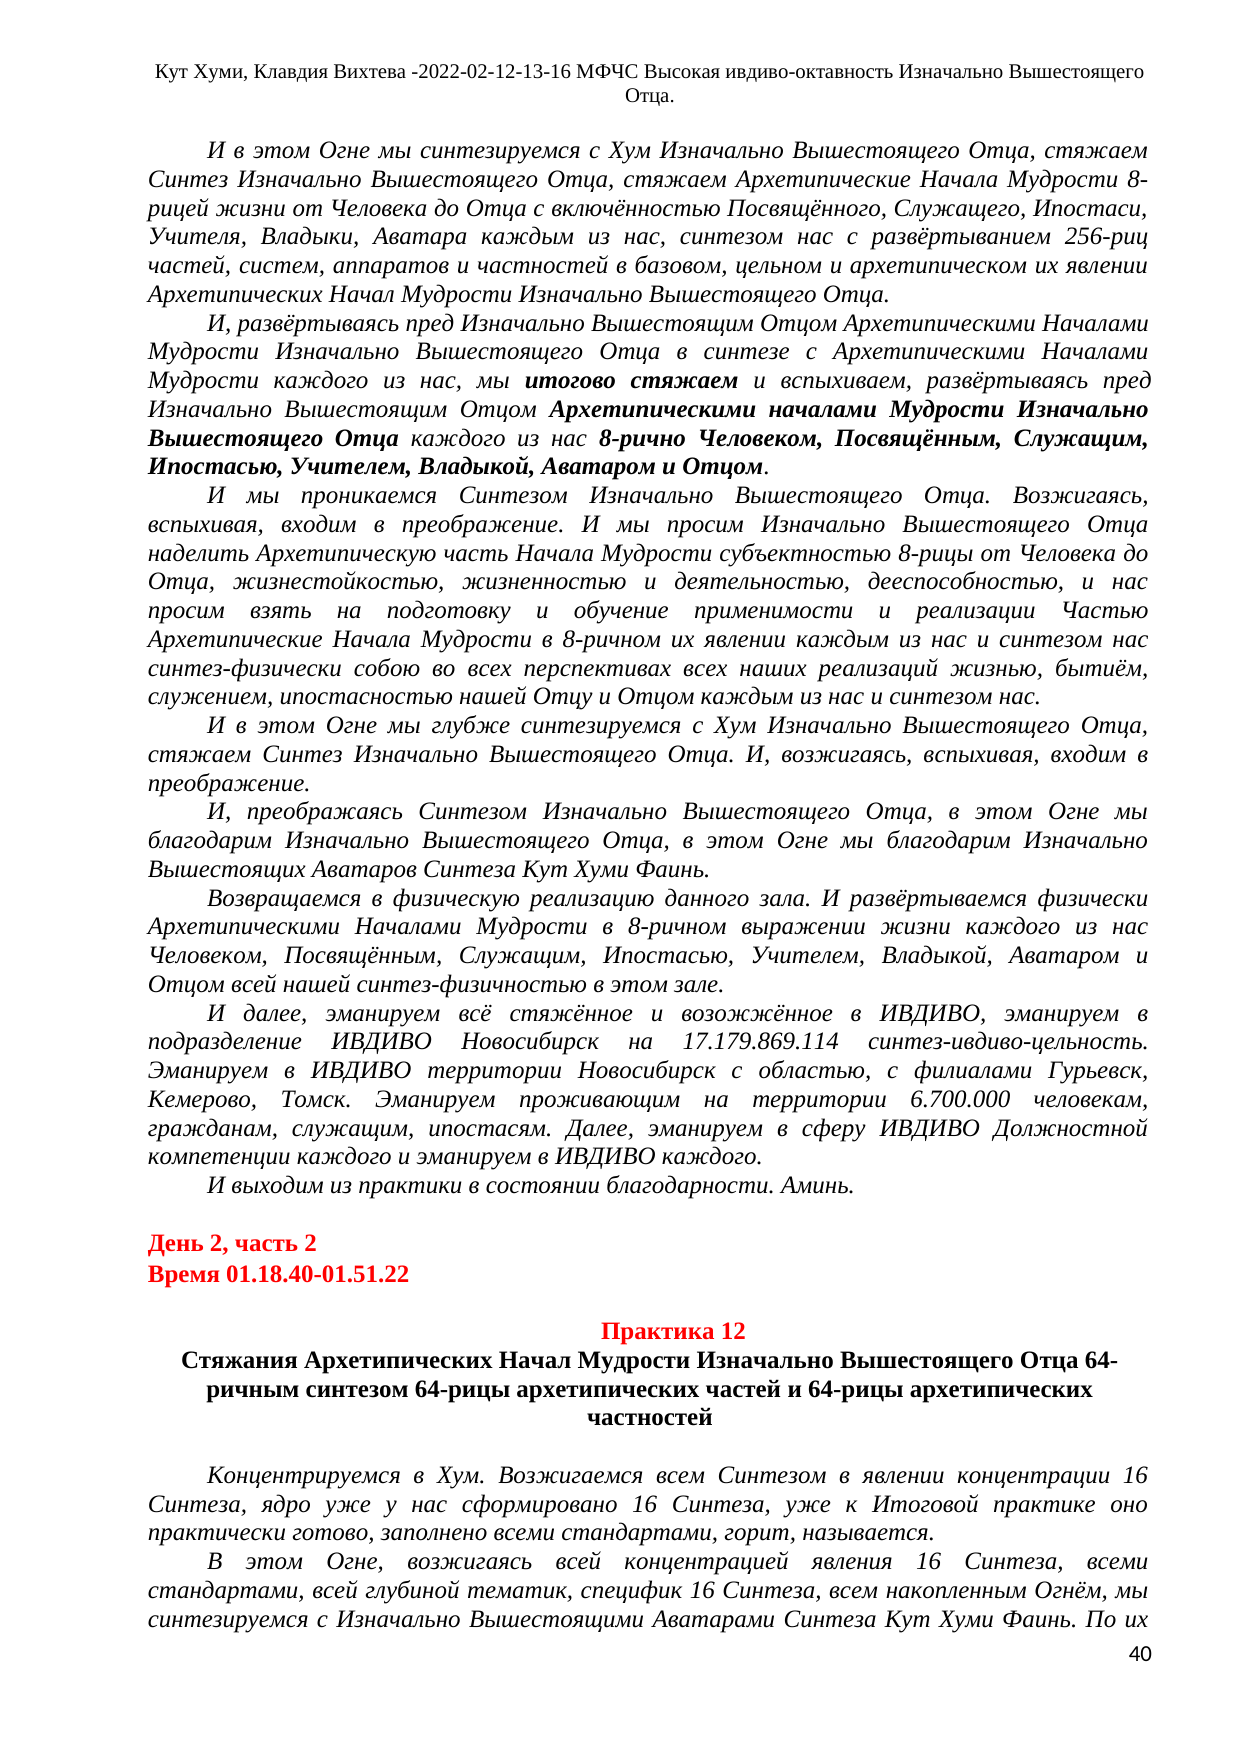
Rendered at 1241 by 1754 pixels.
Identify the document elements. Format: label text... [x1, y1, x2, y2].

text Практика 12 [148, 1316, 1152, 1345]
text И в этом Огне мы синтезируемся с Хум Изначально Вышестоящего Отца, стяжаем Синтез Изначально Вышестоящего Отца, стяжаем Архетипические Начала Мудрости 8-рицей жизни от Человека до Отца с включённостью Посвящённого, Служащего, Ипостаси, Учителя, Владыки, Аватара каждым из нас, синтезом нас с развёртыванием 256-риц частей, систем, аппаратов и частностей в базовом, цельном и архетипическом их явлении Архетипических Начал Мудрости Изначально Вышестоящего Отца. [148, 135, 1152, 308]
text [148, 1546, 1152, 1632]
text И, преображаясь Синтезом Изначально Вышестоящего Отца, в этом Огне мы благодарим Изначально Вышестоящего Отца, в этом Огне мы благодарим Изначально Вышестоящих Аватаров Синтеза Кут Хуми Фаинь. [148, 796, 1152, 883]
text Концентрируемся в Хум. Возжигаемся всем Синтезом в явлении концентрации 16 Синтеза, ядро уже у нас сформировано 16 Синтеза, уже к Итоговой практике оно практически готово, заполнено всеми стандартами, горит, называется. [148, 1460, 1152, 1546]
text И, развёртываясь пред Изначально Вышестоящим Отцом Архетипическими Началами Мудрости Изначально Вышестоящего Отца в синтезе с Архетипическими Началами Мудрости каждого из нас, мы итогово стяжаем и вспыхиваем, развёртываясь пред Изначально Вышестоящим Отцом Архетипическими началами Мудрости Изначально Вышестоящего Отца каждого из нас 8-рично Человеком, Посвящённым, Служащим, Ипостасью, Учителем, Владыкой, Аватаром и Отцом. [148, 308, 1152, 480]
text И далее, эманируем всё стяжённое и возожжённое в ИВДИВО, эманируем в подразделение ИВДИВО Новосибирск на 17.179.869.114 синтез-ивдиво-цельность. Эманируем в ИВДИВО территории Новосибирск с областью, с филиалами Гурьевск, Кемерово, Томск. Эманируем проживающим на территории 6.700.000 человекам, гражданам, служащим, ипостасям. Далее, эманируем в сферу ИВДИВО Должностной компетенции каждого и эманируем в ИВДИВО каждого. [148, 998, 1152, 1170]
text Время 01.18.40-01.51.22 [148, 1259, 1152, 1287]
text И выходим из практики в состоянии благодарности. Аминь. [148, 1170, 1152, 1199]
text Возвращаемся в физическую реализацию данного зала. И развёртываемся физически Архетипическими Началами Мудрости в 8-ричном выражении жизни каждого из нас Человеком, Посвящённым, Служащим, Ипостасью, Учителем, Владыкой, Аватаром и Отцом всей нашей синтез-физичностью в этом зале. [148, 883, 1152, 998]
text День 2, часть 2 [148, 1228, 1152, 1256]
text И в этом Огне мы глубже синтезируемся с Хум Изначально Вышестоящего Отца, стяжаем Синтез Изначально Вышестоящего Отца. И, возжигаясь, вспыхивая, входим в преображение. [148, 710, 1152, 796]
text И мы проникаемся Синтезом Изначально Вышестоящего Отца. Возжигаясь, вспыхивая, входим в преображение. И мы просим Изначально Вышестоящего Отца наделить Архетипическую часть Начала Мудрости субъектностью 8-рицы от Человека до Отца, жизнестойкостью, жизненностью и деятельностью, дееспособностью, и нас просим взять на подготовку и обучение применимости и реализации Частью Архетипические Начала Мудрости в 8-ричном их явлении каждым из нас и синтезом нас синтез-физически собою во всех перспективах всех наших реализаций жизнью, бытиём, служением, ипостасностью нашей Отцу и Отцом каждым из нас и синтезом нас. [148, 480, 1152, 710]
text Стяжания Архетипических Начал Мудрости Изначально Вышестоящего Отца 64-ричным синтезом 64-рицы архетипических частей и 64-рицы архетипических частностей [148, 1345, 1152, 1431]
